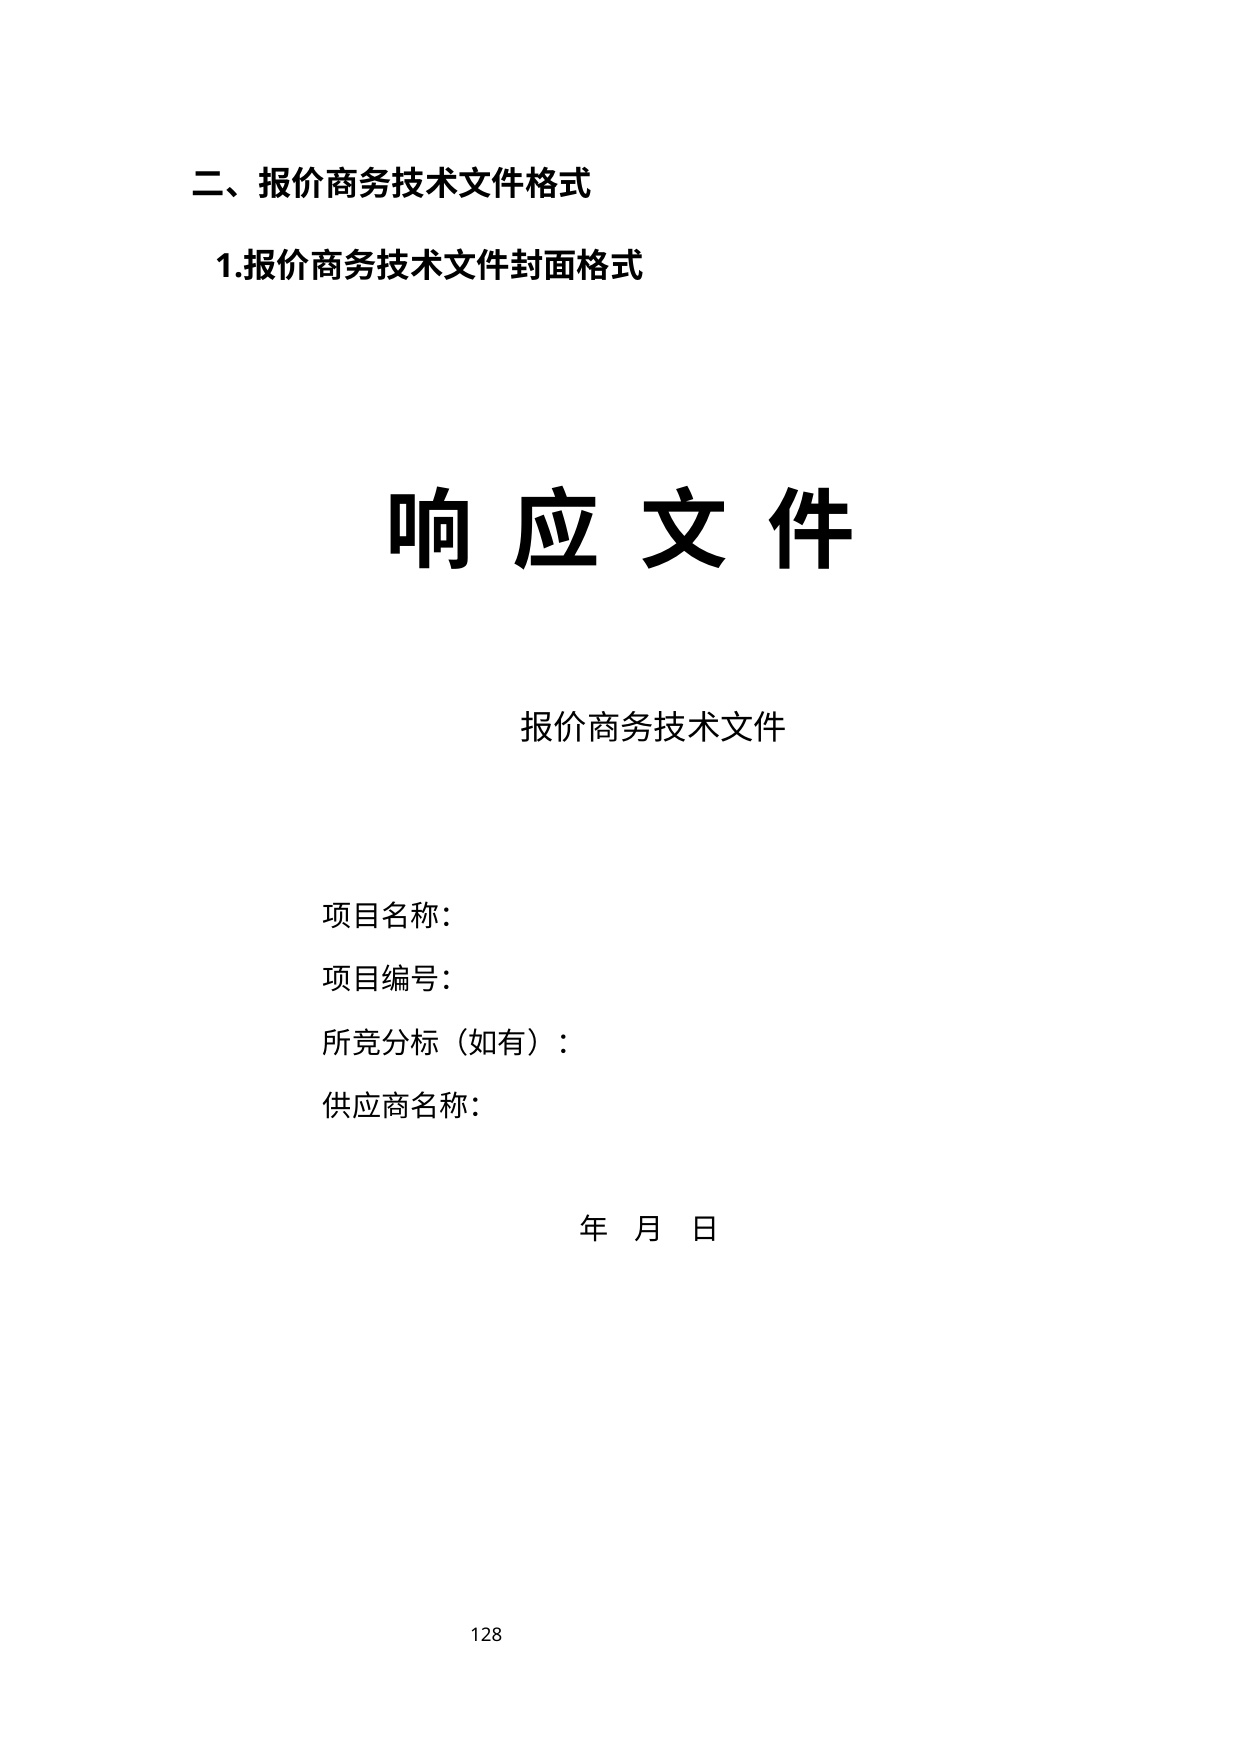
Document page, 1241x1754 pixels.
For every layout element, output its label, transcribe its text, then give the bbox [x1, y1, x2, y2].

text 供应商名称： [148, 1083, 1093, 1125]
text 项目编号： [148, 956, 1093, 998]
text 二、报价商务技术文件格式 [148, 148, 1093, 214]
text 响 应 文 件 [148, 460, 1093, 587]
text 报价商务技术文件 [148, 701, 1093, 749]
text 所竞分标（如有）： [148, 1019, 1093, 1061]
text 年 月 日 [148, 1206, 1093, 1248]
text 1.报价商务技术文件封面格式 [148, 238, 1093, 287]
text 项目名称： [148, 892, 1093, 934]
